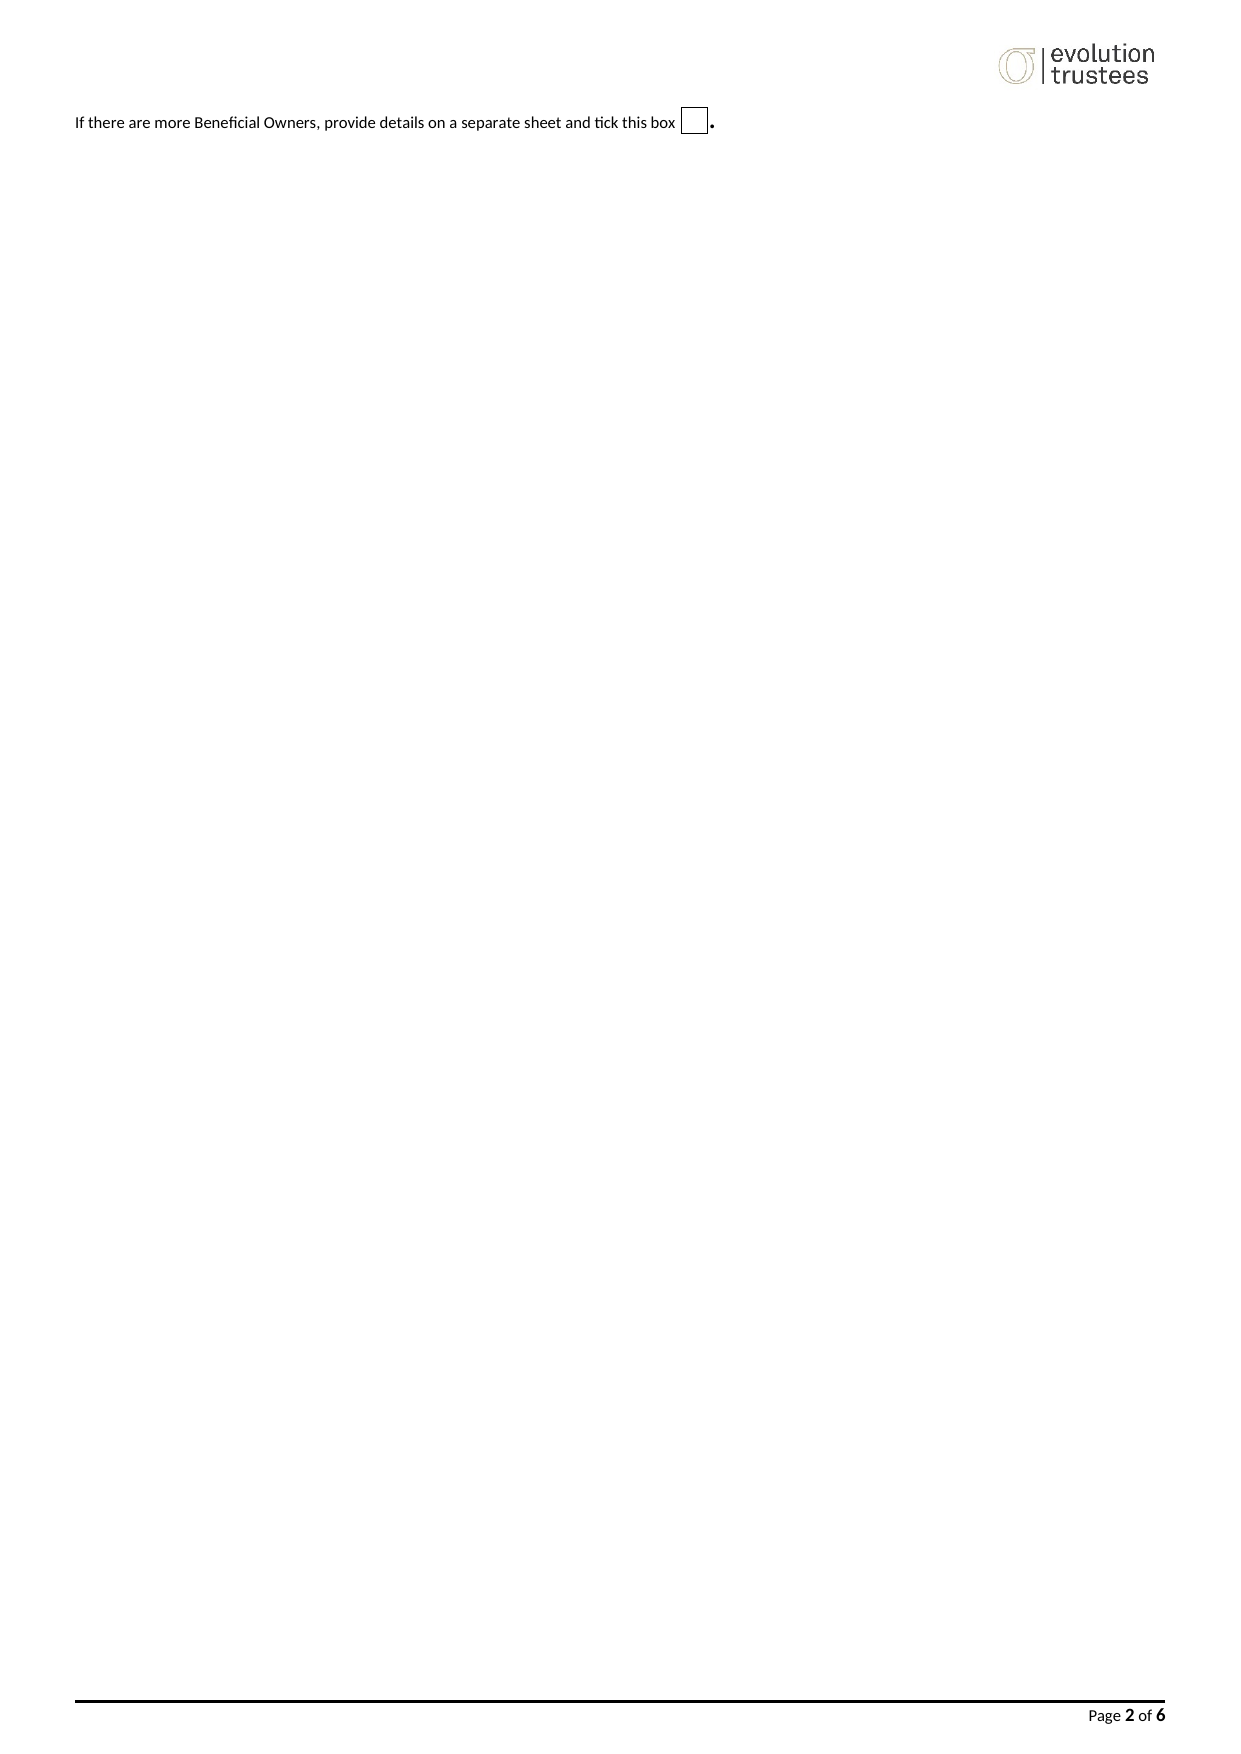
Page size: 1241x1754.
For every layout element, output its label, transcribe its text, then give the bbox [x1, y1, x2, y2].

text If there are more Beneficial Owners, provide details on a separate sheet and tick this box . [75, 103, 1165, 134]
picture [993, 34, 1166, 95]
